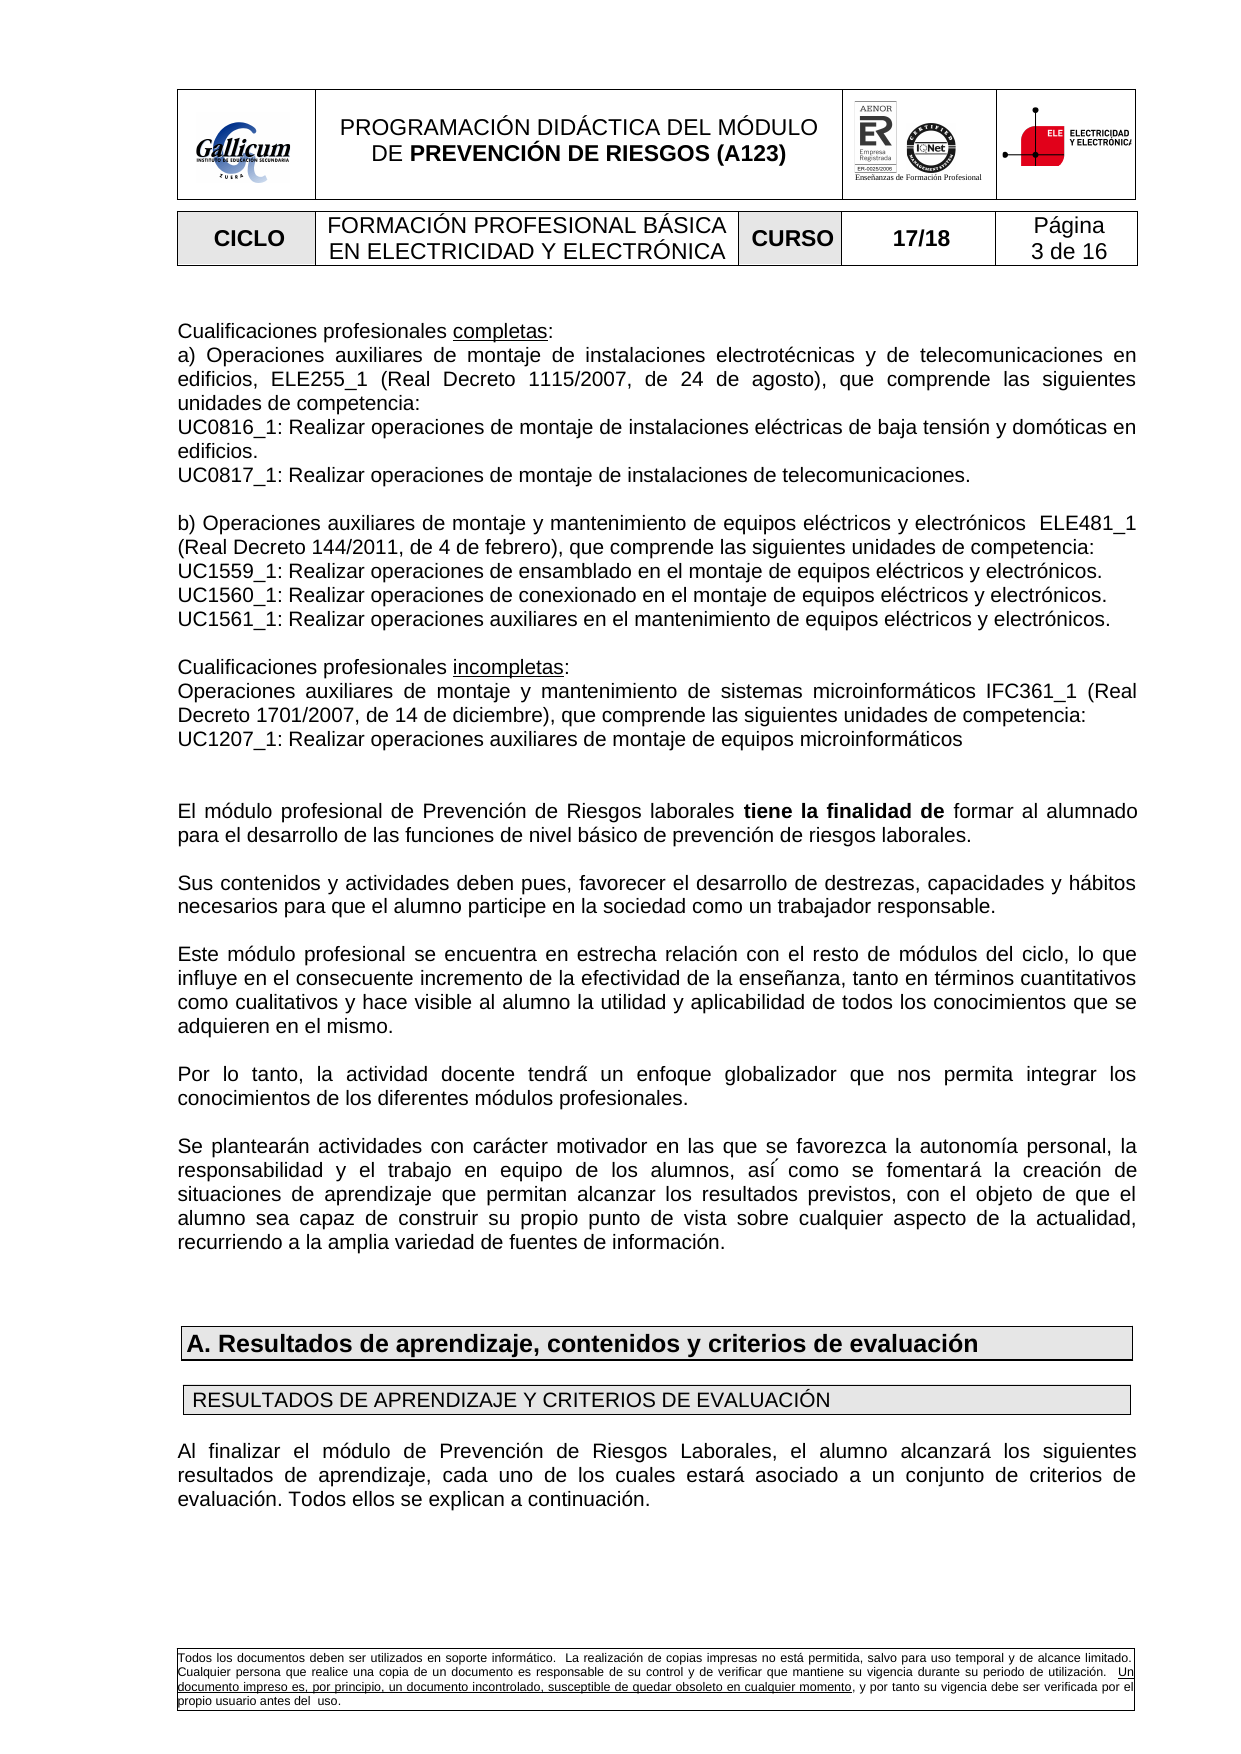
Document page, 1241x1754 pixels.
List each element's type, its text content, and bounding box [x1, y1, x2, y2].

text UC0817_1: Realizar operaciones de montaje de instalaciones de telecomunicaciones. [177, 463, 1138, 487]
text UC1561_1: Realizar operaciones auxiliares en el mantenimiento de equipos eléctricos y electrónicos. [177, 607, 1138, 631]
subtitle RESULTADOS DE APRENDIZAJE Y CRITERIOS DE EVALUACIÓN [184, 1386, 1130, 1414]
text a) Operaciones auxiliares de montaje de instalaciones electrotécnicas y de telecomunicaciones en edificios, ELE255_1 (Real Decreto 1115/2007, de 24 de agosto), que comprende las siguientes unidades de competencia: [177, 343, 1138, 415]
text Cualificaciones profesionales incompletas: [177, 655, 1138, 679]
picture [196, 112, 290, 183]
picture [854, 101, 897, 173]
text Por lo tanto, la actividad docente tendrá́ un enfoque globalizador que nos permita integrar los conocimientos de los diferentes módulos profesionales. [177, 1062, 1138, 1110]
text UC1207_1: Realizar operaciones auxiliares de montaje de equipos microinformáticos [177, 727, 1138, 751]
text Se plantearán actividades con carácter motivador en las que se favorezca la autonomía personal, la responsabilidad y el trabajo en equipo de los alumnos, así́ como se fomentará la creación de situaciones de aprendizaje que permitan alcanzar los resultados previstos, con el objeto de que el alumno sea capaz de construir su propio punto de vista sobre cualquier aspecto de la actualidad, recurriendo a la amplia variedad de fuentes de información. [177, 1134, 1138, 1254]
text Cualificaciones profesionales completas: [177, 319, 1138, 343]
text UC0816_1: Realizar operaciones de montaje de instalaciones eléctricas de baja tensión y domóticas en edificios. [177, 415, 1138, 463]
text Sus contenidos y actividades deben pues, favorecer el desarrollo de destrezas, capacidades y hábitos necesarios para que el alumno participe en la sociedad como un trabajador responsable. [177, 870, 1138, 918]
text Operaciones auxiliares de montaje y mantenimiento de sistemas microinformáticos IFC361_1 (Real Decreto 1701/2007, de 14 de diciembre), que comprende las siguientes unidades de competencia: [177, 679, 1138, 727]
text UC1560_1: Realizar operaciones de conexionado en el montaje de equipos eléctricos y electrónicos. [177, 583, 1138, 607]
text Al finalizar el módulo de Prevención de Riesgos Laborales, el alumno alcanzará los siguientes resultados de aprendizaje, cada uno de los cuales estará asociado a un conjunto de criterios de evaluación. Todos ellos se explican a continuación. [177, 1439, 1138, 1511]
text b) Operaciones auxiliares de montaje y mantenimiento de equipos eléctricos y electrónicos ELE481_1 (Real Decreto 144/2011, de 4 de febrero), que comprende las siguientes unidades de competencia: [177, 511, 1138, 559]
picture [906, 123, 956, 173]
picture [1002, 107, 1132, 166]
text UC1559_1: Realizar operaciones de ensamblado en el montaje de equipos eléctricos y electrónicos. [177, 559, 1138, 583]
text Este módulo profesional se encuentra en estrecha relación con el resto de módulos del ciclo, lo que influye en el consecuente incremento de la efectividad de la enseñanza, tanto en términos cuantitativos como cualitativos y hace visible al alumno la utilidad y aplicabilidad de todos los conocimientos que se adquieren en el mismo. [177, 942, 1138, 1038]
subtitle A. Resultados de aprendizaje, contenidos y criterios de evaluación [182, 1327, 1132, 1359]
text El módulo profesional de Prevención de Riesgos laborales tiene la finalidad de formar al alumnado para el desarrollo de las funciones de nivel básico de prevención de riesgos laborales. [177, 798, 1138, 846]
